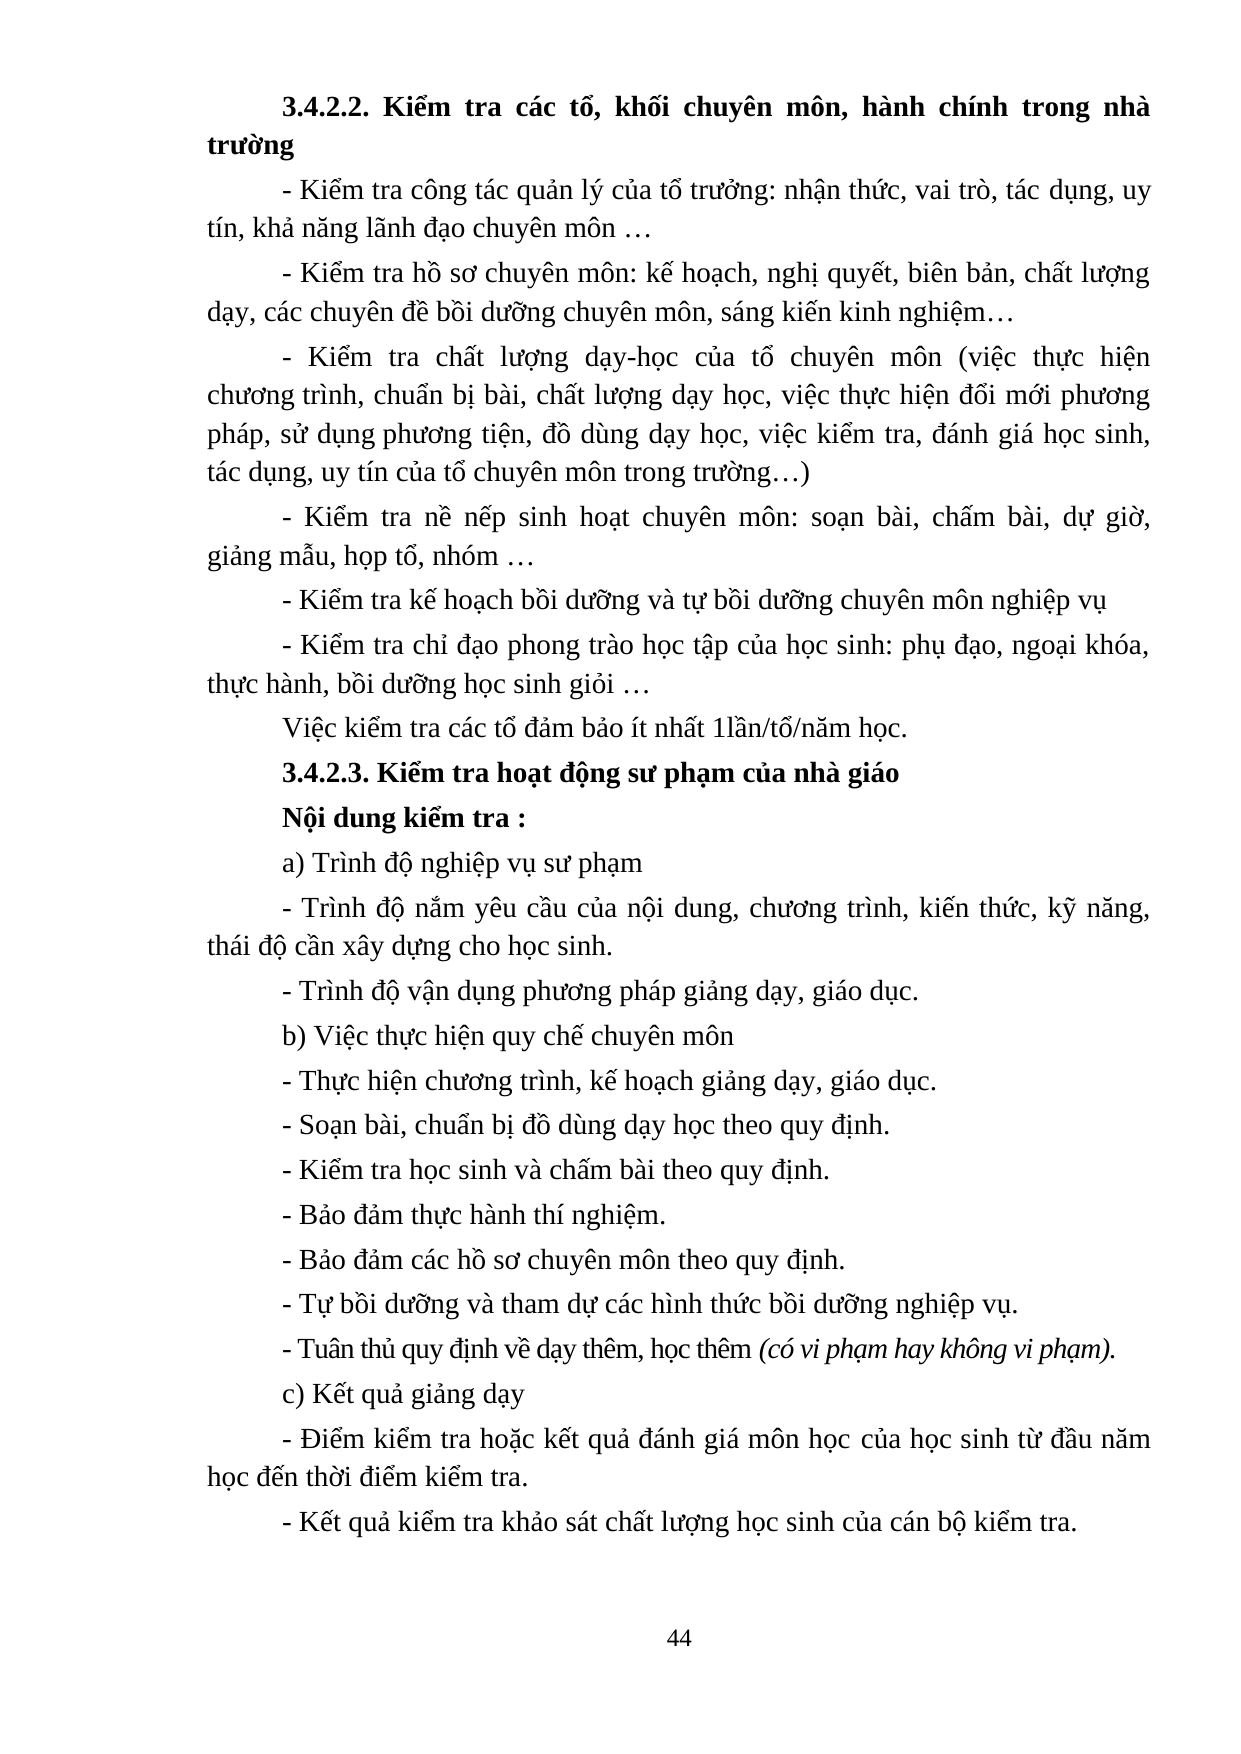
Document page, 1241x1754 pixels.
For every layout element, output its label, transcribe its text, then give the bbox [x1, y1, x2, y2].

text - Soạn bài, chuẩn bị đồ dùng dạy học theo quy định. [207, 1107, 1152, 1141]
text - Kết quả kiểm tra khảo sát chất lượng học sinh của cán bộ kiểm tra. [207, 1504, 1152, 1538]
text - Bảo đảm các hồ sơ chuyên môn theo quy định. [207, 1242, 1152, 1275]
text - Bảo đảm thực hành thí nghiệm. [207, 1197, 1152, 1231]
text - Kiểm tra hồ sơ chuyên môn: kế hoạch, nghị quyết, biên bản, chất lượng dạy, các chuyên đề bồi dưỡng chuyên môn, sáng kiến kinh nghiệm… [207, 255, 1152, 327]
text - Kiểm tra kế hoạch bồi dưỡng và tự bồi dưỡng chuyên môn nghiệp vụ [207, 582, 1152, 616]
text b) Việc thực hiện quy chế chuyên môn [207, 1018, 1152, 1051]
text - Trình độ nắm yêu cầu của nội dung, chương trình, kiến thức, kỹ năng, thái độ cần xây dựng cho học sinh. [207, 890, 1152, 962]
text - Trình độ vận dụng phương pháp giảng dạy, giáo dục. [207, 973, 1152, 1007]
text - Tự bồi dưỡng và tham dự các hình thức bồi dưỡng nghiệp vụ. [207, 1287, 1152, 1320]
text - Kiểm tra chất lượng dạy-học của tổ chuyên môn (việc thực hiện chương trình, chuẩn bị bài, chất lượng dạy học, việc thực hiện đổi mới phương pháp, sử dụng phương tiện, đồ dùng dạy học, việc kiểm tra, đánh giá học sinh, tác dụng, uy tín của tổ chuyên môn trong trường…) [207, 339, 1152, 488]
text - Kiểm tra công tác quản lý của tổ trưởng: nhận thức, vai trò, tác dụng, uy tín, khả năng lãnh đạo chuyên môn … [207, 172, 1152, 244]
text - Tuân thủ quy định về dạy thêm, học thêm (có vi phạm hay không vi phạm). [207, 1331, 1152, 1365]
text Việc kiểm tra các tổ đảm bảo ít nhất 1lần/tổ/năm học. [207, 711, 1152, 744]
text - Kiểm tra chỉ đạo phong trào học tập của học sinh: phụ đạo, ngoại khóa, thực hành, bồi dưỡng học sinh giỏi … [207, 627, 1152, 699]
text c) Kết quả giảng dạy [207, 1376, 1152, 1410]
text - Kiểm tra học sinh và chấm bài theo quy định. [207, 1152, 1152, 1186]
text 3.4.2.3. Kiểm tra hoạt động sư phạm của nhà giáo [207, 755, 1152, 789]
text Nội dung kiểm tra : [207, 800, 1152, 834]
text - Thực hiện chương trình, kế hoạch giảng dạy, giáo dục. [207, 1063, 1152, 1096]
text - Kiểm tra nề nếp sinh hoạt chuyên môn: soạn bài, chấm bài, dự giờ, giảng mẫu, họp tổ, nhóm … [207, 499, 1152, 571]
text 3.4.2.2. Kiểm tra các tổ, khối chuyên môn, hành chính trong nhà trường [207, 89, 1152, 161]
text a) Trình độ nghiệp vụ sư phạm [207, 845, 1152, 878]
text - Điểm kiểm tra hoặc kết quả đánh giá môn học của học sinh từ đầu năm học đến thời điểm kiểm tra. [207, 1421, 1152, 1493]
